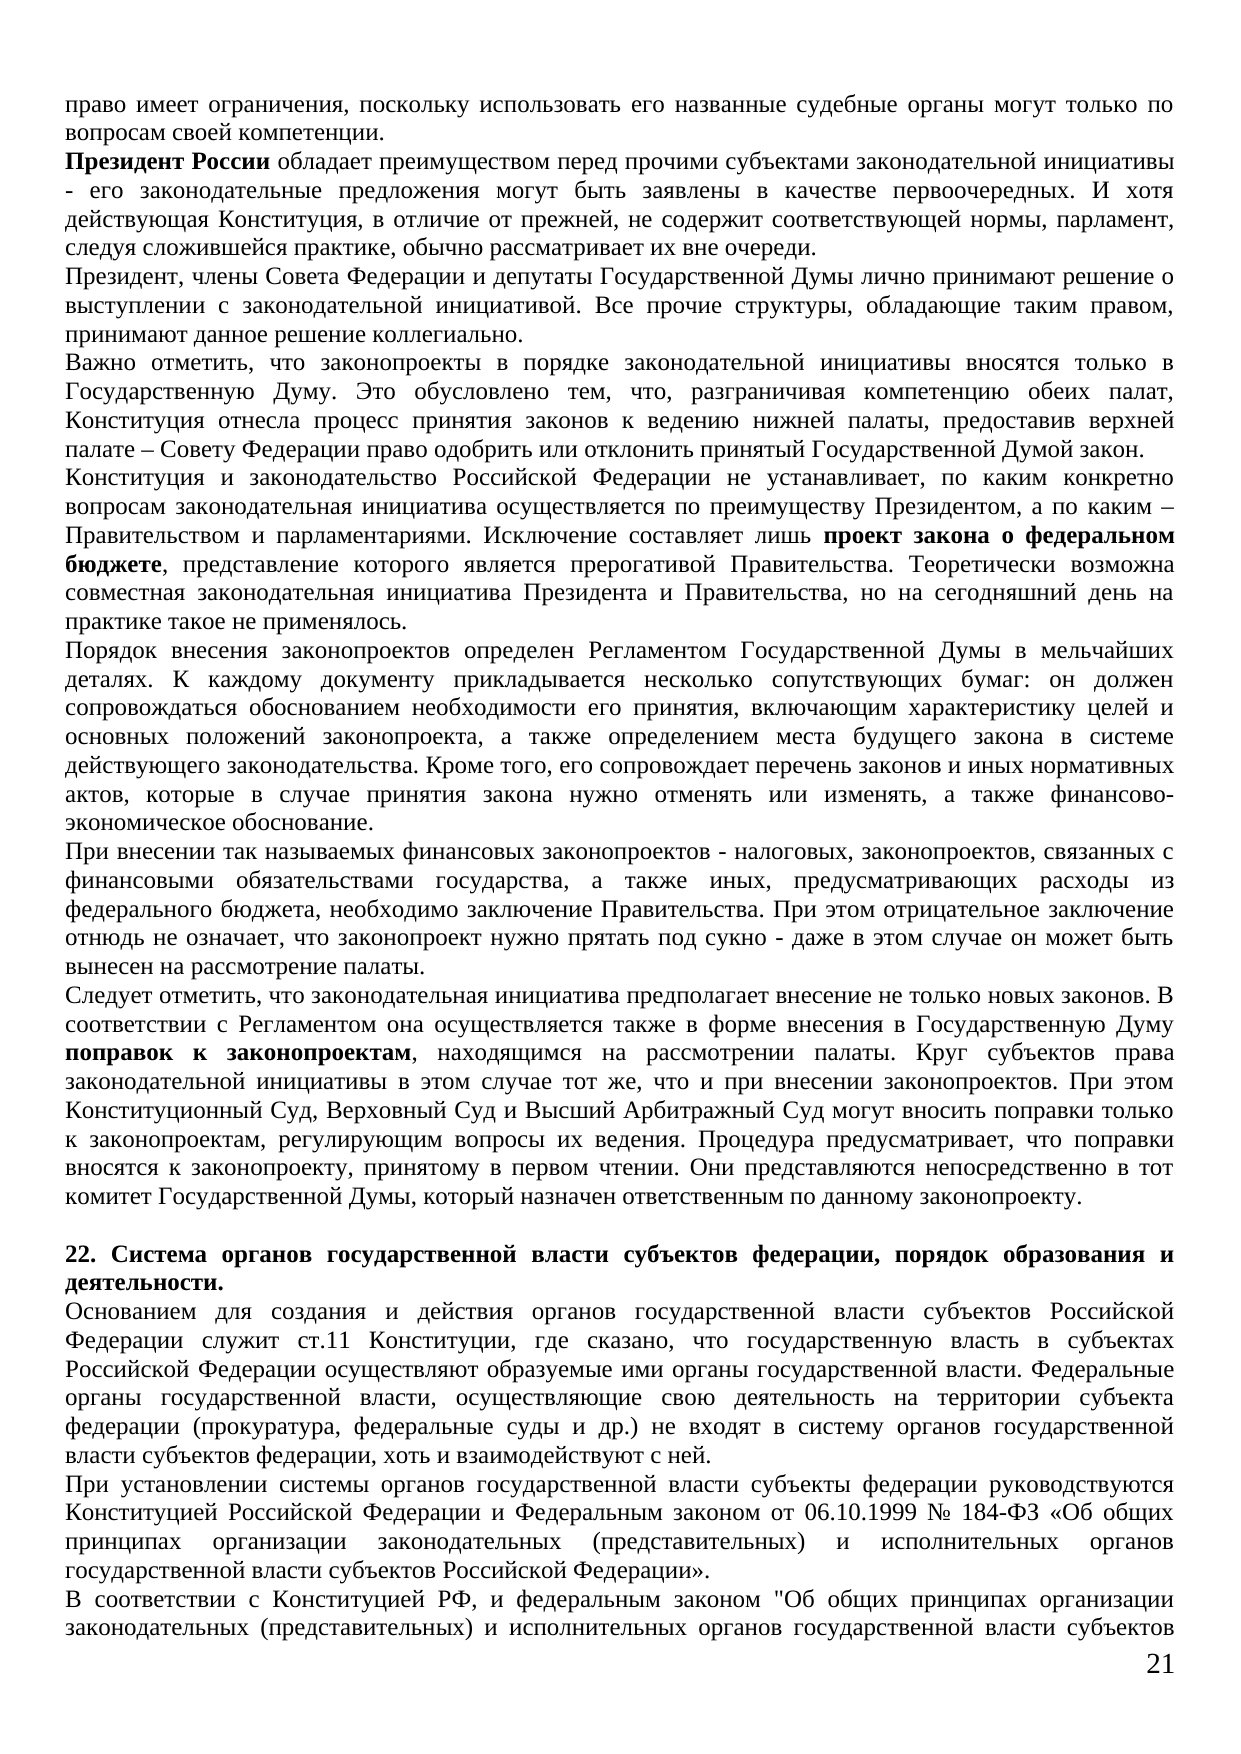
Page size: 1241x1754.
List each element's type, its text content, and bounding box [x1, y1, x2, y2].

text Президент России обладает преимуществом перед прочими субъектами законодательной инициативы - его законодательные предложения могут быть заявлены в качестве первоочередных. И хотя действующая Конституция, в отличие от прежней, не содержит соответствующей нормы, парламент, следуя сложившейся практике, обычно рассматривает их вне очереди. [65, 146, 1175, 261]
text Основанием для создания и действия органов государственной власти субъектов Российской Федерации служит ст.11 Конституции, где сказано, что государственную власть в субъектах Российской Федерации осуществляют образуемые ими органы государственной власти. Федеральные органы государственной власти, осуществляющие свою деятельность на территории субъекта федерации (прокуратура, федеральные суды и др.) не входят в систему органов государственной власти субъектов федерации, хоть и взаимодействуют с ней. [65, 1296, 1175, 1469]
text Президент, члены Совета Федерации и депутаты Государственной Думы лично принимают решение о выступлении с законодательной инициативой. Все прочие структуры, обладающие таким правом, принимают данное решение коллегиально. [65, 261, 1175, 347]
text Конституция и законодательство Российской Федерации не устанавливает, по каким конкретно вопросам законодательная инициатива осуществляется по преимуществу Президентом, а по каким – Правительством и парламентариями. Исключение составляет лишь проект закона о федеральном бюджете, представление которого является прерогативой Правительства. Теоретически возможна совместная законодательная инициатива Президента и Правительства, но на сегодняшний день на практике такое не применялось. [65, 462, 1175, 635]
text Важно отметить, что законопроекты в порядке законодательной инициативы вносятся только в Государственную Думу. Это обусловлено тем, что, разграничивая компетенцию обеих палат, Конституция отнесла процесс принятия законов к ведению нижней палаты, предоставив верхней палате – Совету Федерации право одобрить или отклонить принятый Государственной Думой закон. [65, 347, 1175, 462]
text 22. Система органов государственной власти субъектов федерации, порядок образования и деятельности. [65, 1239, 1175, 1296]
text Порядок внесения законопроектов определен Регламентом Государственной Думы в мельчайших деталях. К каждому документу прикладывается несколько сопутствующих бумаг: он должен сопровождаться обоснованием необходимости его принятия, включающим характеристику целей и основных положений законопроекта, а также определением места будущего закона в системе действующего законодательства. Кроме того, его сопровождает перечень законов и иных нормативных актов, которые в случае принятия закона нужно отменять или изменять, а также финансово-экономическое обоснование. [65, 635, 1175, 836]
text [65, 89, 1175, 146]
text При установлении системы органов государственной власти субъекты федерации руководствуются Конституцией Российской Федерации и Федеральным законом от 06.10.1999 № 184-ФЗ «Об общих принципах организации законодательных (представительных) и исполнительных органов государственной власти субъектов Российской Федерации». [65, 1469, 1175, 1584]
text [65, 1584, 1175, 1641]
text Следует отметить, что законодательная инициатива предполагает внесение не только новых законов. В соответствии с Регламентом она осуществляется также в форме внесения в Государственную Думу поправок к законопроектам, находящимся на рассмотрении палаты. Круг субъектов права законодательной инициативы в этом случае тот же, что и при внесении законопроектов. При этом Конституционный Суд, Верховный Суд и Высший Арбитражный Суд могут вносить поправки только к законопроектам, регулирующим вопросы их ведения. Процедура предусматривает, что поправки вносятся к законопроекту, принятому в первом чтении. Они представляются непосредственно в тот комитет Государственной Думы, который назначен ответственным по данному законопроекту. [65, 980, 1175, 1210]
text При внесении так называемых финансовых законопроектов - налоговых, законопроектов, связанных с финансовыми обязательствами государства, а также иных, предусматривающих расходы из федерального бюджета, необходимо заключение Правительства. При этом отрицательное заключение отнюдь не означает, что законопроект нужно прятать под сукно - даже в этом случае он может быть вынесен на рассмотрение палаты. [65, 836, 1175, 980]
